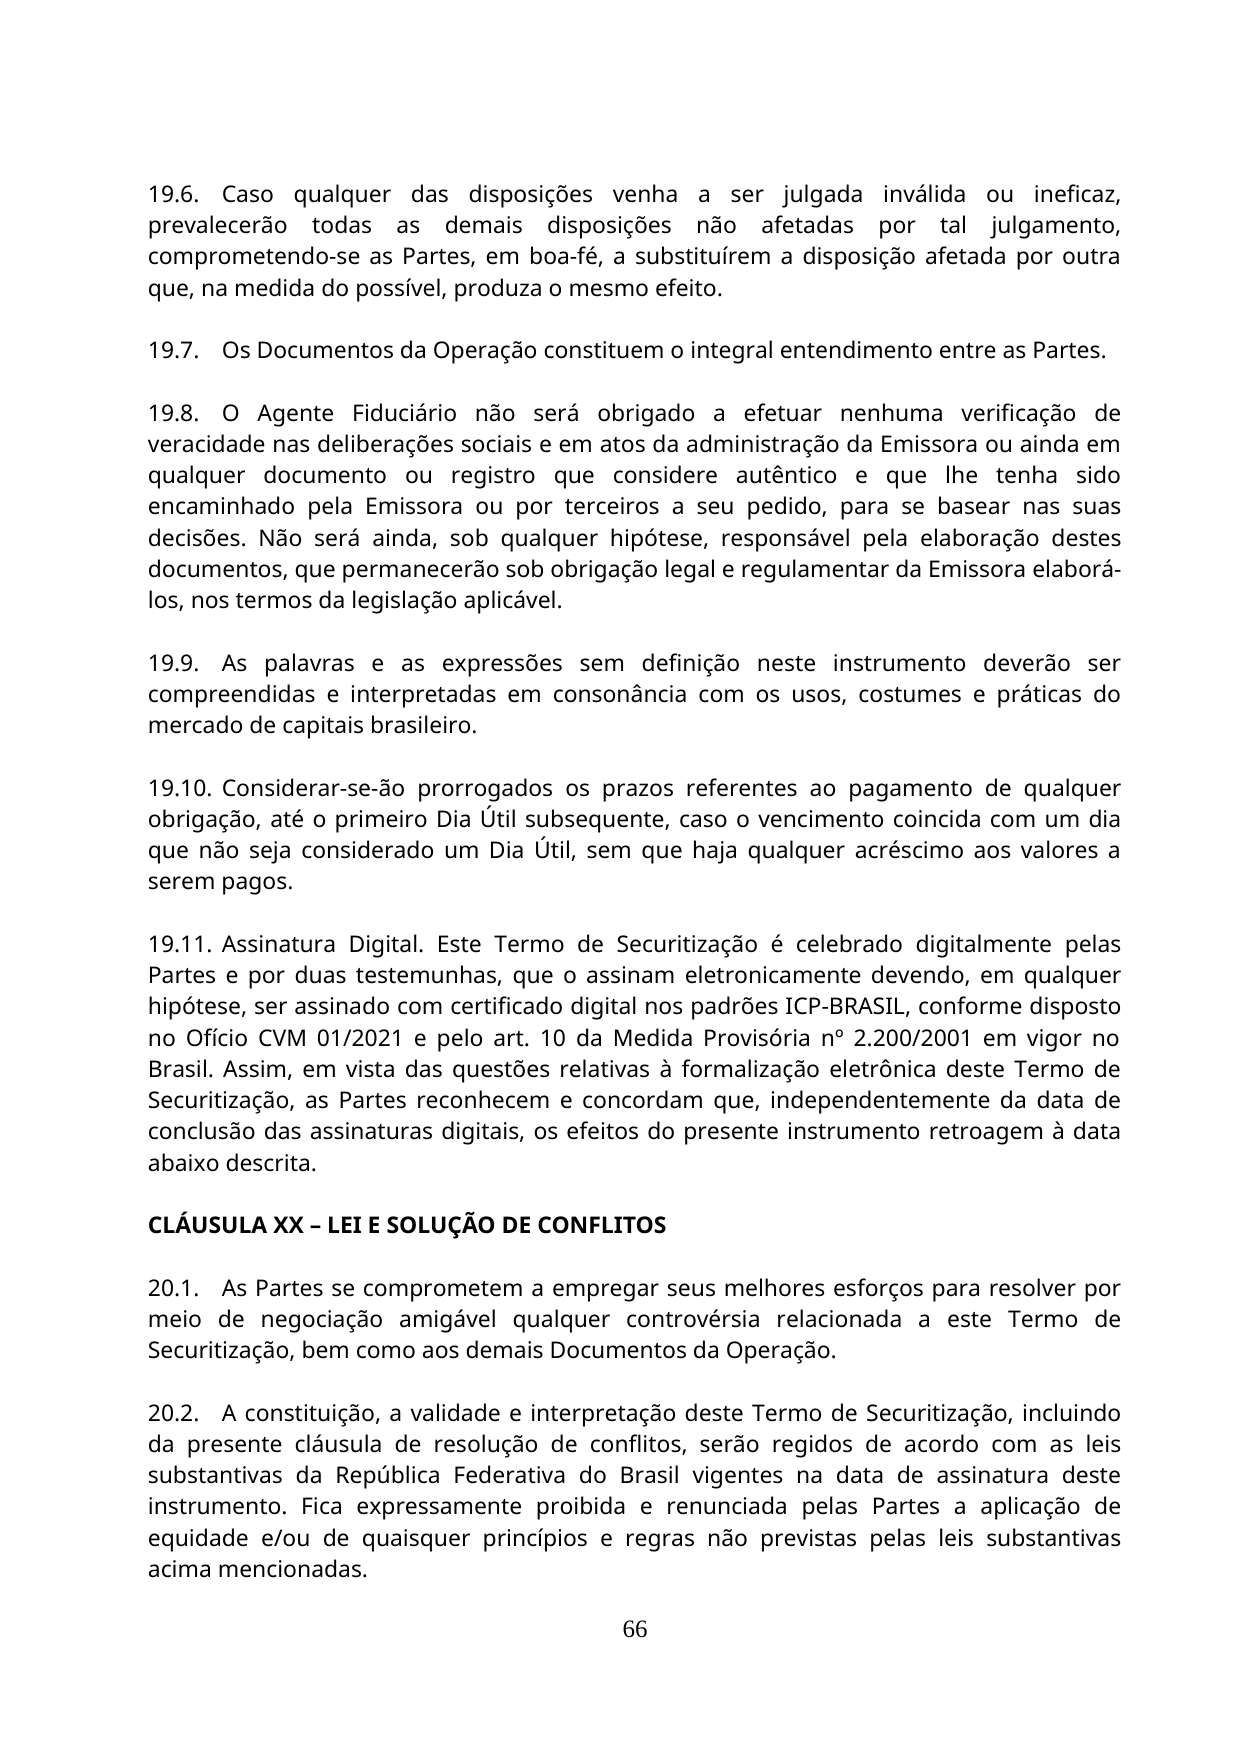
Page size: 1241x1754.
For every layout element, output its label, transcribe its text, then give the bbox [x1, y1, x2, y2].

subtitle CLÁUSULA XX – LEI E SOLUÇÃO DE CONFLITOS [148, 1208, 1122, 1240]
list Os Documentos da Operação constituem o integral entendimento entre as Partes. [148, 333, 1122, 365]
list As Partes se comprometem a empregar seus melhores esforços para resolver por meio de negociação amigável qualquer controvérsia relacionada a este Termo de Securitização, bem como aos demais Documentos da Operação. [148, 1271, 1122, 1365]
list A constituição, a validade e interpretação deste Termo de Securitização, incluindo da presente cláusula de resolução de conflitos, serão regidos de acordo com as leis substantivas da República Federativa do Brasil vigentes na data de assinatura deste instrumento. Fica expressamente proibida e renunciada pelas Partes a aplicação de equidade e/ou de quaisquer princípios e regras não previstas pelas leis substantivas acima mencionadas. [148, 1396, 1122, 1583]
list O Agente Fiduciário não será obrigado a efetuar nenhuma verificação de veracidade nas deliberações sociais e em atos da administração da Emissora ou ainda em qualquer documento ou registro que considere autêntico e que lhe tenha sido encaminhado pela Emissora ou por terceiros a seu pedido, para se basear nas suas decisões. Não será ainda, sob qualquer hipótese, responsável pela elaboração destes documentos, que permanecerão sob obrigação legal e regulamentar da Emissora elaborá-los, nos termos da legislação aplicável. [148, 396, 1122, 615]
list As palavras e as expressões sem definição neste instrumento deverão ser compreendidas e interpretadas em consonância com os usos, costumes e práticas do mercado de capitais brasileiro. [148, 646, 1122, 740]
list Considerar-se-ão prorrogados os prazos referentes ao pagamento de qualquer obrigação, até o primeiro Dia Útil subsequente, caso o vencimento coincida com um dia que não seja considerado um Dia Útil, sem que haja qualquer acréscimo aos valores a serem pagos. [148, 771, 1122, 896]
list Caso qualquer das disposições venha a ser julgada inválida ou ineficaz, prevalecerão todas as demais disposições não afetadas por tal julgamento, comprometendo-se as Partes, em boa-fé, a substituírem a disposição afetada por outra que, na medida do possível, produza o mesmo efeito. [148, 177, 1122, 302]
list Assinatura Digital. Este Termo de Securitização é celebrado digitalmente pelas Partes e por duas testemunhas, que o assinam eletronicamente devendo, em qualquer hipótese, ser assinado com certificado digital nos padrões ICP-BRASIL, conforme disposto no Ofício CVM 01/2021 e pelo art. 10 da Medida Provisória nº 2.200/2001 em vigor no Brasil. Assim, em vista das questões relativas à formalização eletrônica deste Termo de Securitização, as Partes reconhecem e concordam que, independentemente da data de conclusão das assinaturas digitais, os efeitos do presente instrumento retroagem à data abaixo descrita. [148, 927, 1122, 1177]
